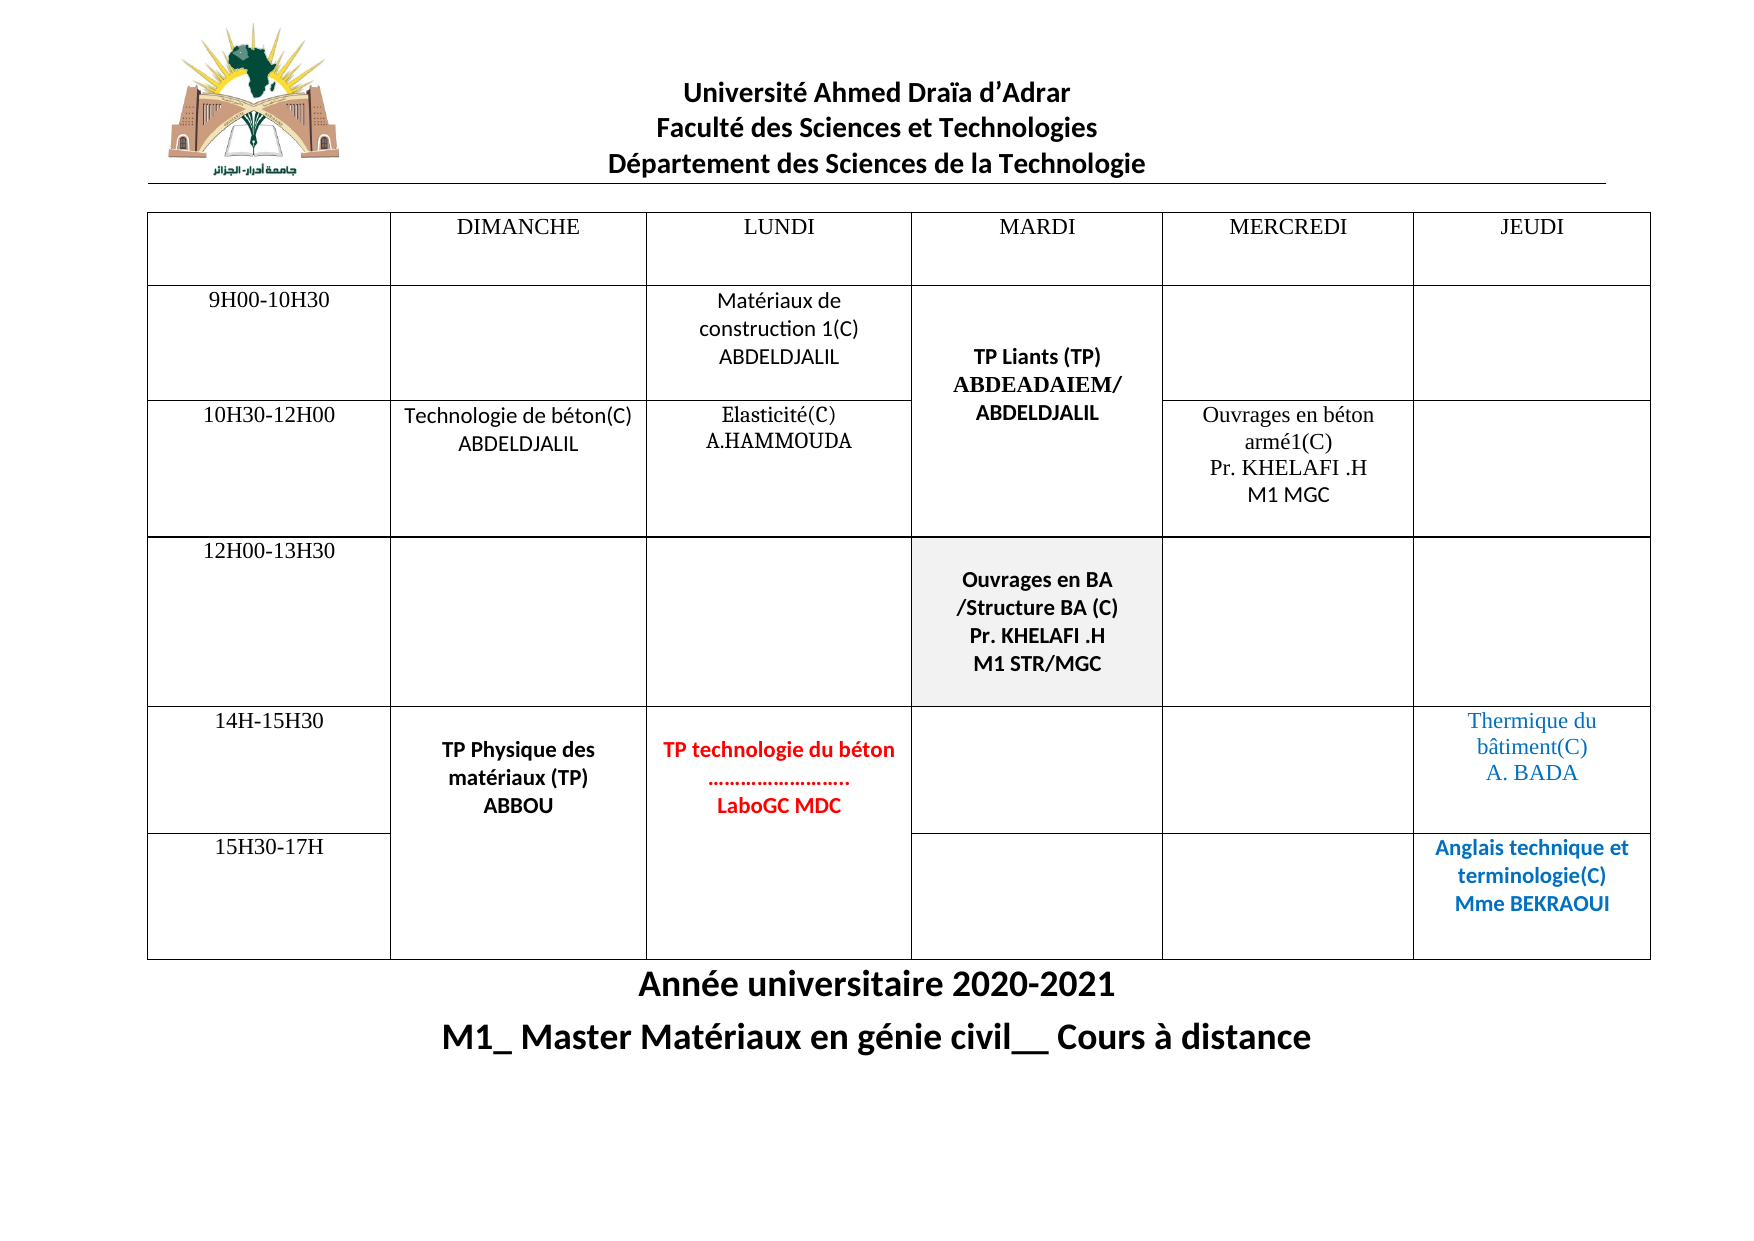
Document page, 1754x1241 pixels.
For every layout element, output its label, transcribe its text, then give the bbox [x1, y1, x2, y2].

table_cell [1414, 286, 1650, 400]
table_cell 10H30-12H00 [148, 401, 390, 536]
text Année universitaire 2020-2021 [148, 960, 1606, 1006]
table_cell [1163, 834, 1413, 959]
table_cell [1163, 286, 1413, 400]
table_cell [912, 707, 1162, 832]
table_cell 15H30-17H [148, 834, 390, 959]
table_cell Ouvrages en béton armé1(C) Pr. KHELAFI .H M1 MGC [1163, 401, 1413, 536]
table_cell Elasticité(C) A.HAMMOUDA [647, 401, 911, 536]
table_header MERCREDI [1163, 213, 1413, 285]
table_cell Anglais technique et terminologie(C) Mme BEKRAOUI [1414, 834, 1650, 959]
table_cell Matériaux de construction 1(C) ABDELDJALIL [647, 286, 911, 400]
table_cell Technologie de béton(C) ABDELDJALIL [391, 401, 646, 536]
picture [163, 22, 344, 182]
table_cell [1414, 538, 1650, 706]
table_header JEUDI [1414, 213, 1650, 285]
table_cell TP Liants (TP) ABDEADAIEM/ABDELDJALIL [912, 286, 1162, 536]
text M1_ Master Matériaux en génie civil__ Cours à distance [148, 1013, 1606, 1059]
table_cell TP technologie du béton …………………….. LaboGC MDC [647, 707, 911, 959]
table_cell 12H00-13H30 [148, 538, 390, 706]
table_header DIMANCHE [391, 213, 646, 285]
table_header [148, 213, 390, 285]
table_cell Thermique du bâtiment(C) A. BADA [1414, 707, 1650, 832]
table_cell [647, 538, 911, 706]
table_header LUNDI [647, 213, 911, 285]
table_header MARDI [912, 213, 1162, 285]
table_cell [391, 286, 646, 400]
table_cell 9H00-10H30 [148, 286, 390, 400]
table_cell Ouvrages en BA /Structure BA (C) Pr. KHELAFI .H M1 STR/MGC [912, 538, 1162, 706]
table_cell TP Physique des matériaux (TP) ABBOU [391, 707, 646, 959]
table_cell [1414, 401, 1650, 536]
table_cell 14H-15H30 [148, 707, 390, 832]
table_cell [1163, 707, 1413, 832]
table_cell [391, 538, 646, 706]
table_cell [1163, 538, 1413, 706]
table_cell [912, 834, 1162, 959]
